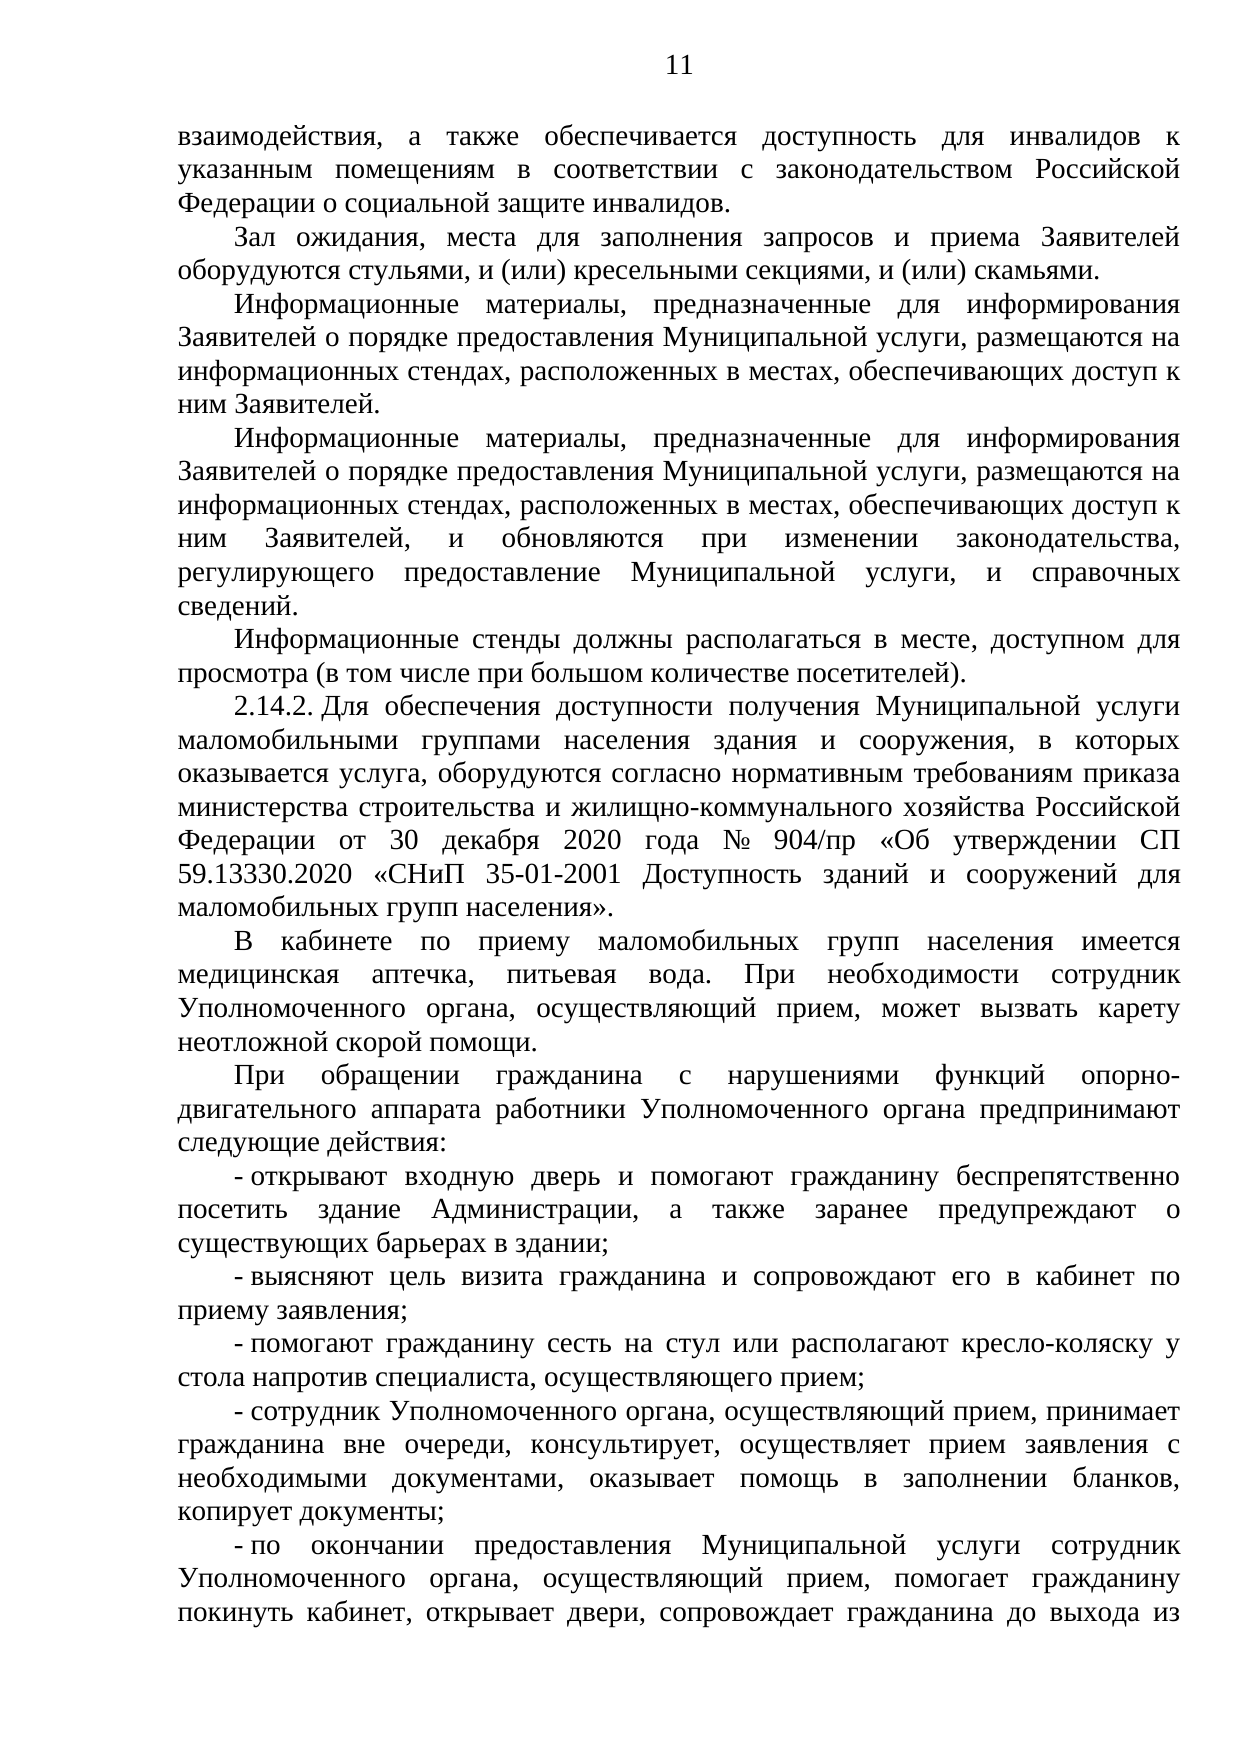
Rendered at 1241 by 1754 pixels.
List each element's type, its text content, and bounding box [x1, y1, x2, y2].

text 2.14.2. Для обеспечения доступности получения Муниципальной услуги маломобильными группами населения здания и сооружения, в которых оказывается услуга, оборудуются согласно нормативным требованиям приказа министерства строительства и жилищно-коммунального хозяйства Российской Федерации от 30 декабря 2020 года № 904/пр «Об утверждении СП 59.13330.2020 «СНиП 35-01-2001 Доступность зданий и сооружений для маломобильных групп населения». [177, 688, 1181, 923]
text Информационные материалы, предназначенные для информирования Заявителей о порядке предоставления Муниципальной услуги, размещаются на информационных стендах, расположенных в местах, обеспечивающих доступ к ним Заявителей, и обновляются при изменении законодательства, регулирующего предоставление Муниципальной услуги, и справочных сведений. [177, 420, 1181, 621]
text При обращении гражданина с нарушениями функций опорно-двигательного аппарата работники Уполномоченного органа предпринимают следующие действия: [177, 1057, 1181, 1158]
text - выясняют цель визита гражданина и сопровождают его в кабинет по приему заявления; [177, 1258, 1181, 1326]
text - помогают гражданину сесть на стул или располагают кресло-коляску у стола напротив специалиста, осуществляющего прием; [177, 1326, 1181, 1393]
text Информационные стенды должны располагаться в месте, доступном для просмотра (в том числе при большом количестве посетителей). [177, 621, 1181, 688]
text - открывают входную дверь и помогают гражданину беспрепятственно посетить здание Администрации, а также заранее предупреждают о существующих барьерах в здании; [177, 1158, 1181, 1258]
text В кабинете по приему маломобильных групп населения имеется медицинская аптечка, питьевая вода. При необходимости сотрудник Уполномоченного органа, осуществляющий прием, может вызвать карету неотложной скорой помощи. [177, 923, 1181, 1057]
text Зал ожидания, места для заполнения запросов и приема Заявителей оборудуются стульями, и (или) кресельными секциями, и (или) скамьями. [177, 219, 1181, 286]
text - сотрудник Уполномоченного органа, осуществляющий прием, принимает гражданина вне очереди, консультирует, осуществляет прием заявления с необходимыми документами, оказывает помощь в заполнении бланков, копирует документы; [177, 1393, 1181, 1527]
text Информационные материалы, предназначенные для информирования Заявителей о порядке предоставления Муниципальной услуги, размещаются на информационных стендах, расположенных в местах, обеспечивающих доступ к ним Заявителей. [177, 286, 1181, 420]
